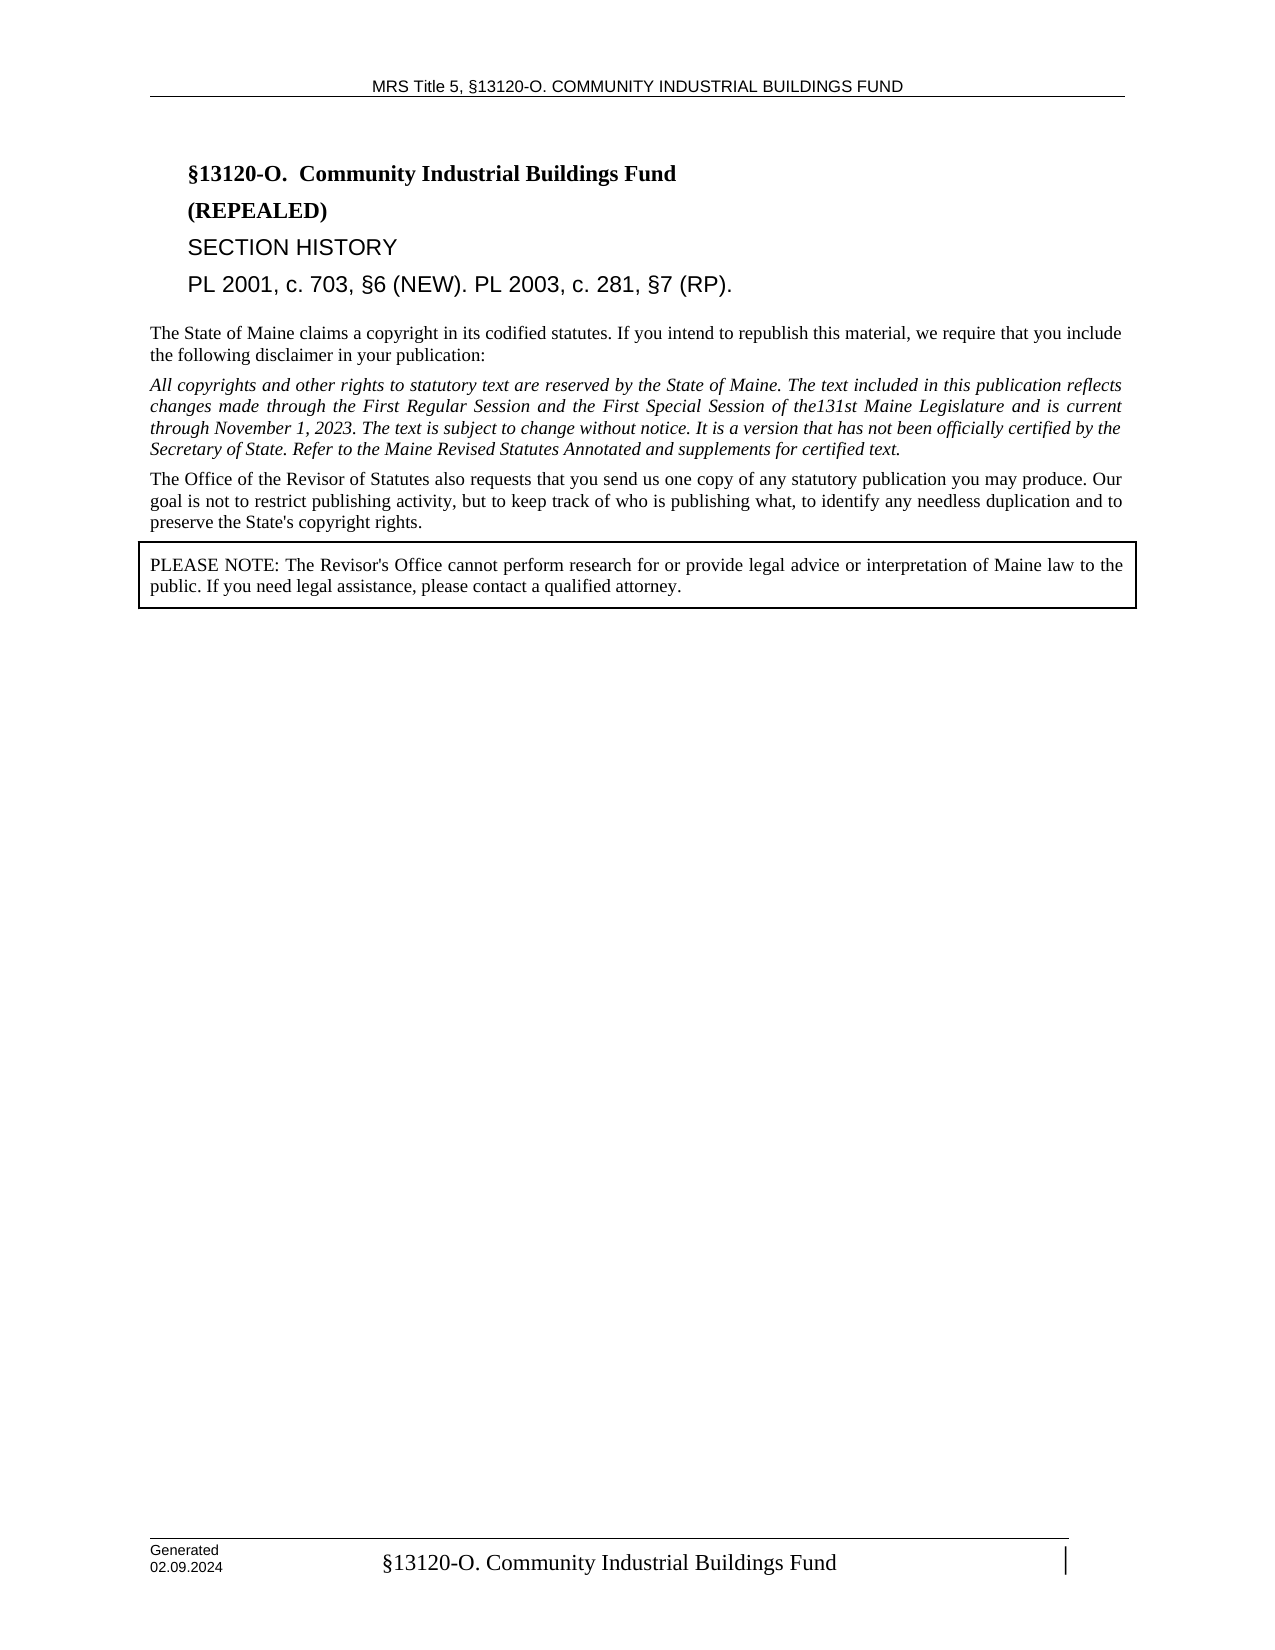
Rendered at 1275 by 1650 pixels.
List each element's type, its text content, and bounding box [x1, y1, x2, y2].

text The Office of the Revisor of Statutes also requests that you send us one copy of any statutory publication you may produce. Our goal is not to restrict publishing activity, but to keep track of who is publishing what, to identify any needless duplication and to preserve the State's copyright rights. [150, 468, 1125, 533]
text PL 2001, c. 703, §6 (NEW). PL 2003, c. 281, §7 (RP). [187, 271, 1125, 297]
text SECTION HISTORY [187, 234, 1125, 260]
text All copyrights and other rights to statutory text are reserved by the State of Maine. The text included in this publication reflects changes made through the First Regular Session and the First Special Session of the131st Maine Legislature and is current through November 1, 2023 . The text is subject to change without notice. It is a version that has not been officially certified by the Secretary of State. Refer to the Maine Revised Statutes Annotated and supplements for certified text. [150, 373, 1125, 460]
text §13120-O. Community Industrial Buildings Fund [187, 160, 1125, 187]
text (REPEALED) [187, 197, 1125, 223]
text PLEASE NOTE: The Revisor's Office cannot perform research for or provide legal advice or interpretation of Maine law to the public. If you need legal assistance, please contact a qualified attorney. [140, 543, 1135, 607]
text The State of Maine claims a copyright in its codified statutes. If you intend to republish this material, we require that you include the following disclaimer in your publication: [150, 322, 1125, 365]
